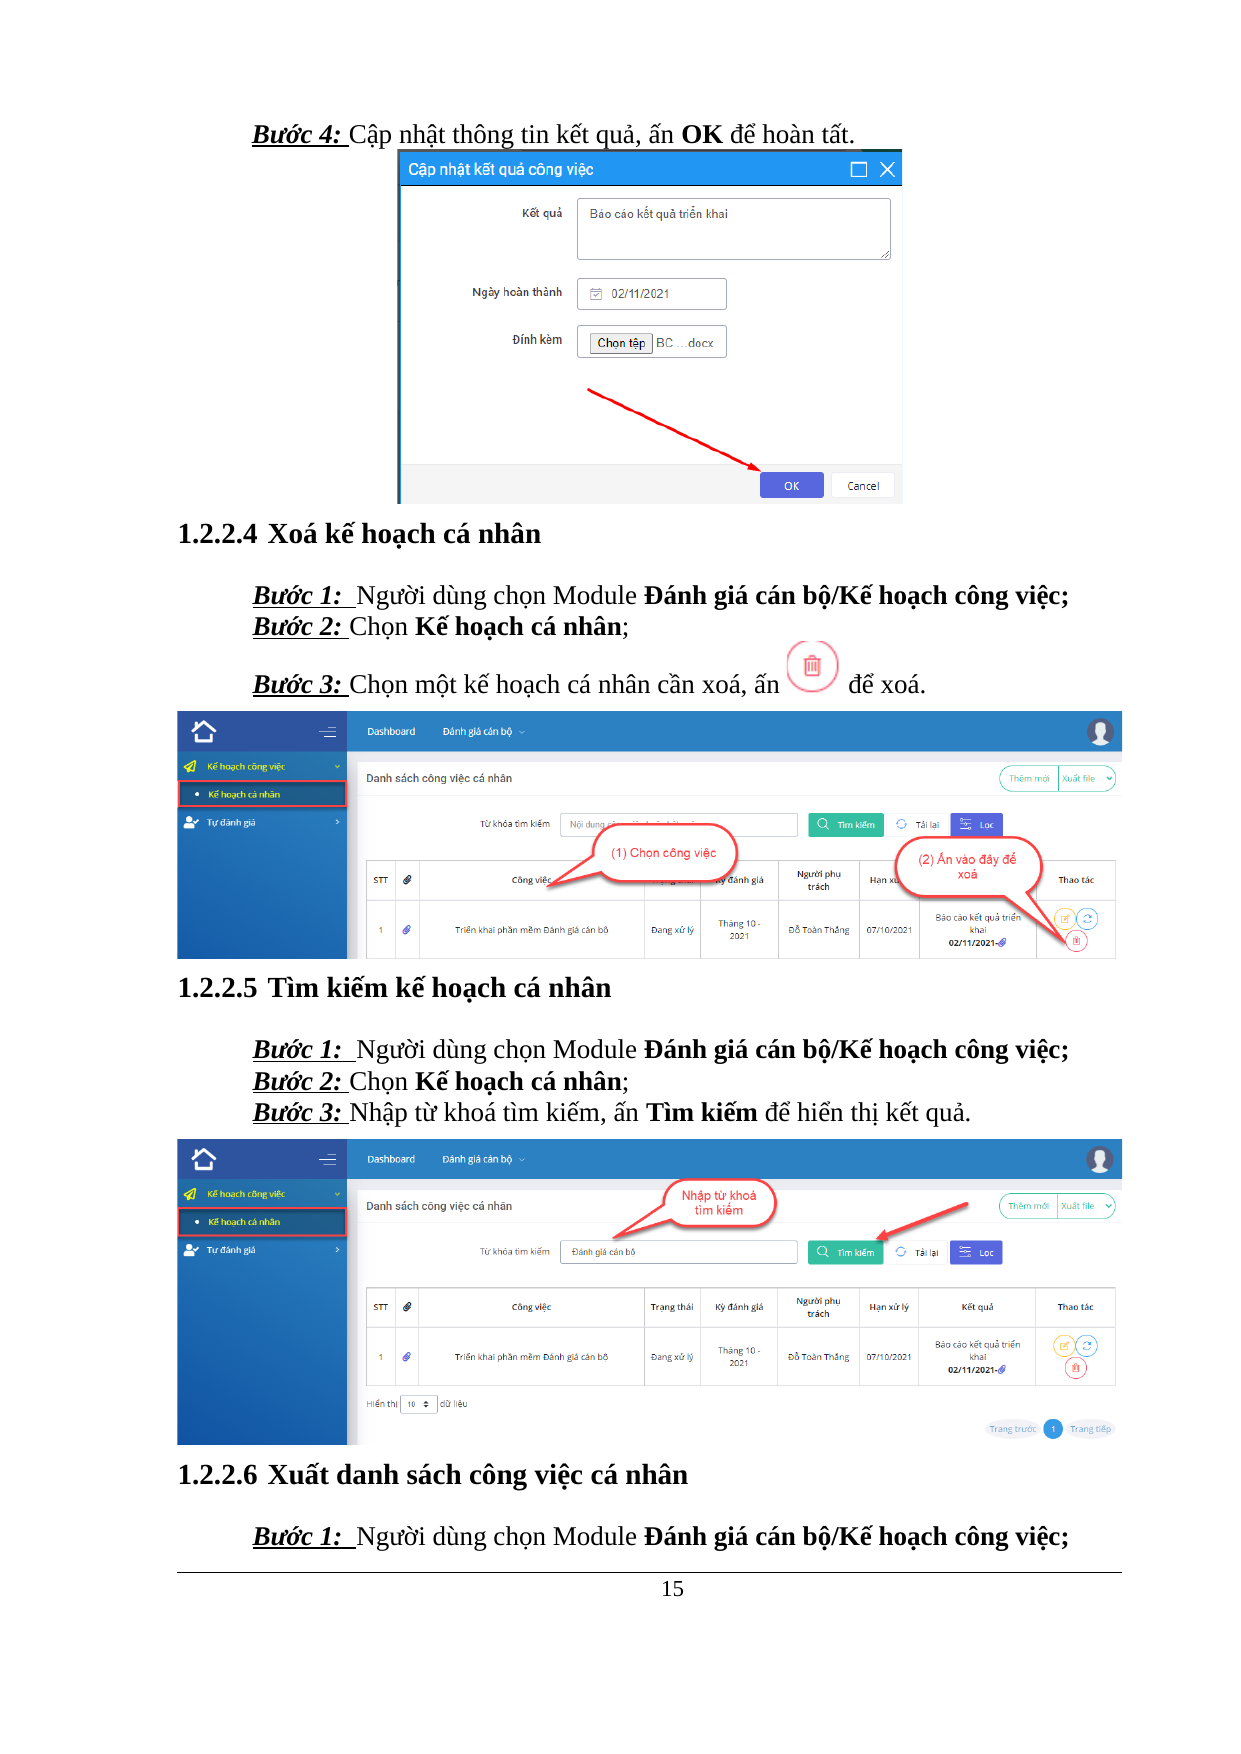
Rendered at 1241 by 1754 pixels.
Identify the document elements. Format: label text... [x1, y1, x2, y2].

text Bước 2: Chọn Kế hoạch cá nhân; [252, 611, 1122, 642]
picture [177, 711, 1123, 959]
text Bước 1: Người dùng chọn Module Đánh giá cán bộ/Kế hoạch công việc; [252, 1033, 1122, 1064]
text Bước 3: Nhập từ khoá tìm kiếm, ấn Tìm kiếm để hiển thị kết quả. [252, 1096, 1122, 1127]
picture [397, 149, 903, 504]
subtitle Xuất danh sách công việc cá nhân [177, 1457, 1122, 1491]
subtitle Tìm kiếm kế hoạch cá nhân [177, 971, 1122, 1004]
subtitle Xoá kế hoạch cá nhân [177, 517, 1122, 550]
text Bước 1: Người dùng chọn Module Đánh giá cán bộ/Kế hoạch công việc; [252, 579, 1122, 611]
text Bước 2: Chọn Kế hoạch cá nhân; [252, 1064, 1122, 1096]
picture [786, 641, 842, 694]
text Bước 4: Cập nhật thông tin kết quả, ấn OK để hoàn tất. [214, 118, 1122, 149]
picture [177, 1139, 1123, 1445]
text Bước 3: Chọn một kế hoạch cá nhân cần xoá, ấn để xoá. [252, 642, 1122, 699]
text Bước 1: Người dùng chọn Module Đánh giá cán bộ/Kế hoạch công việc; [252, 1520, 1122, 1551]
